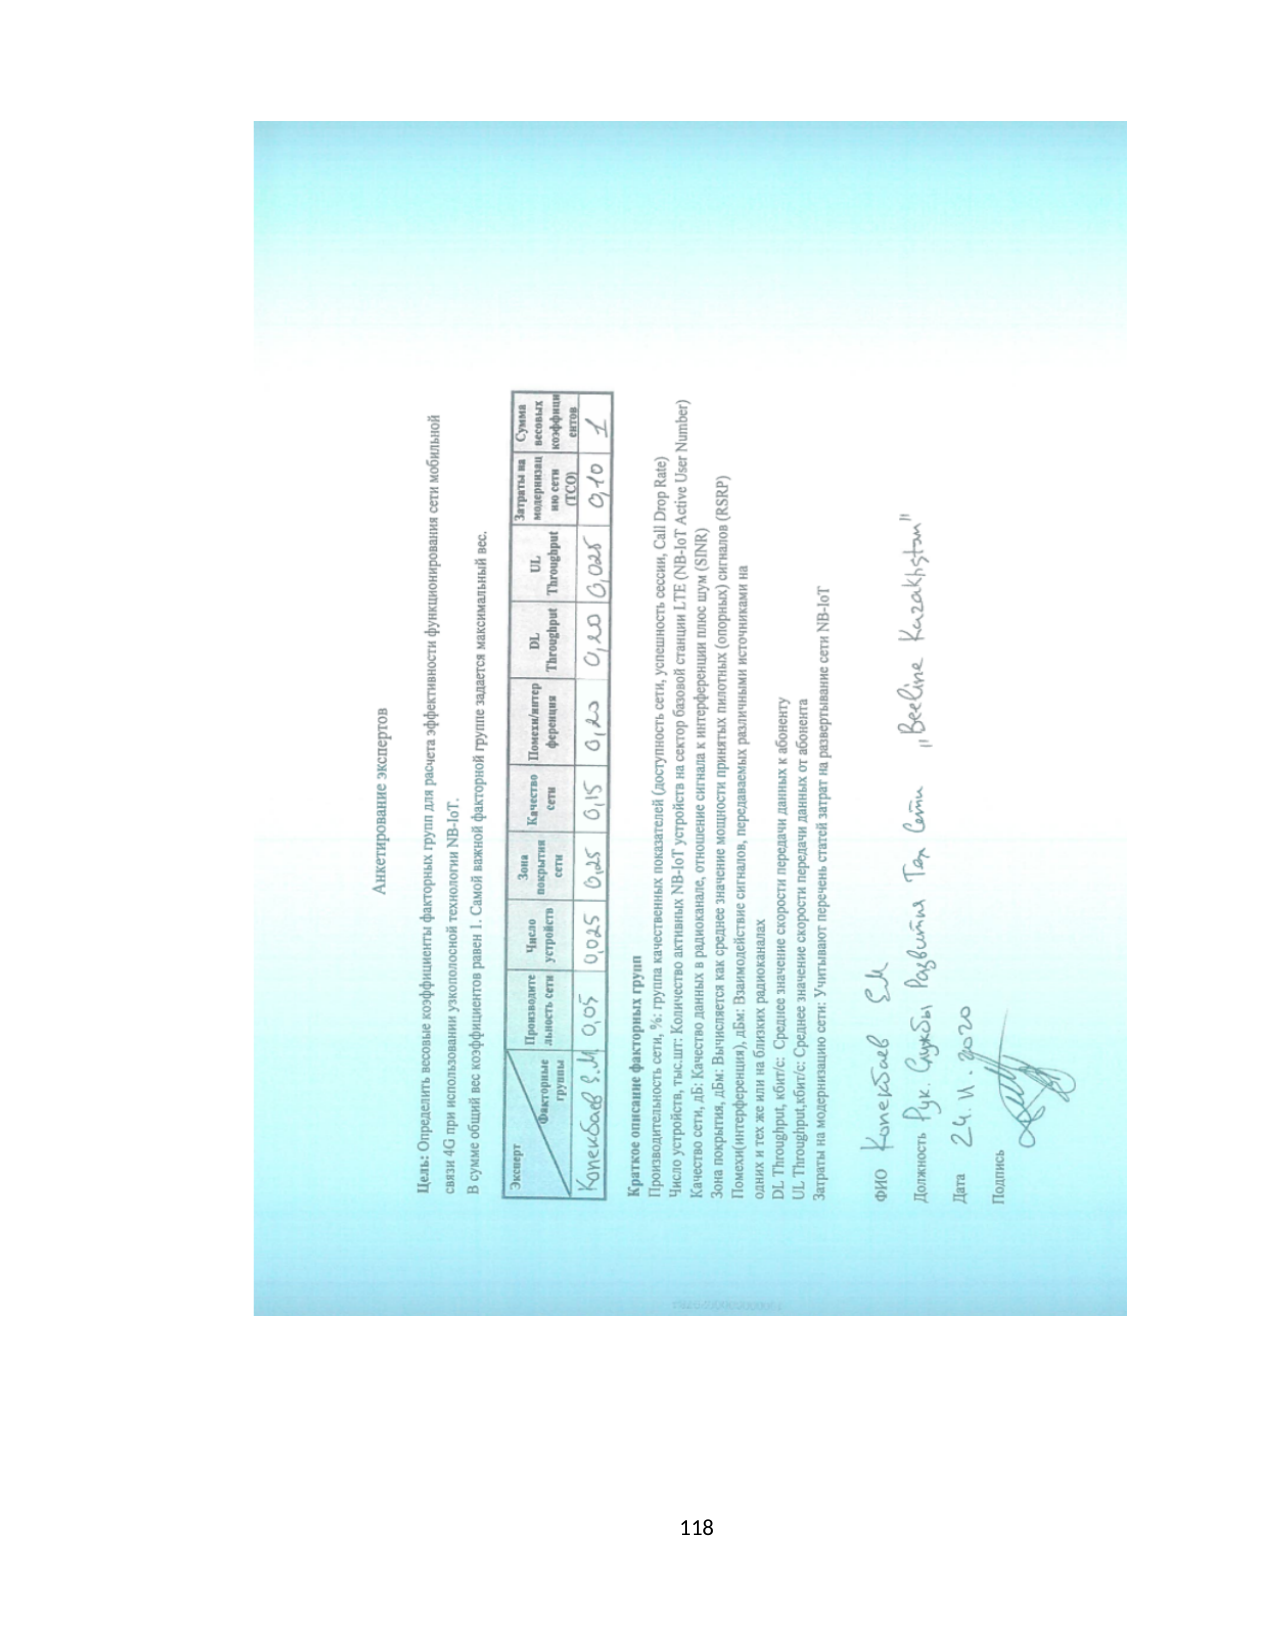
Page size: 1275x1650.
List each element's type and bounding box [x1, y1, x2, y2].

picture [254, 122, 1127, 1315]
